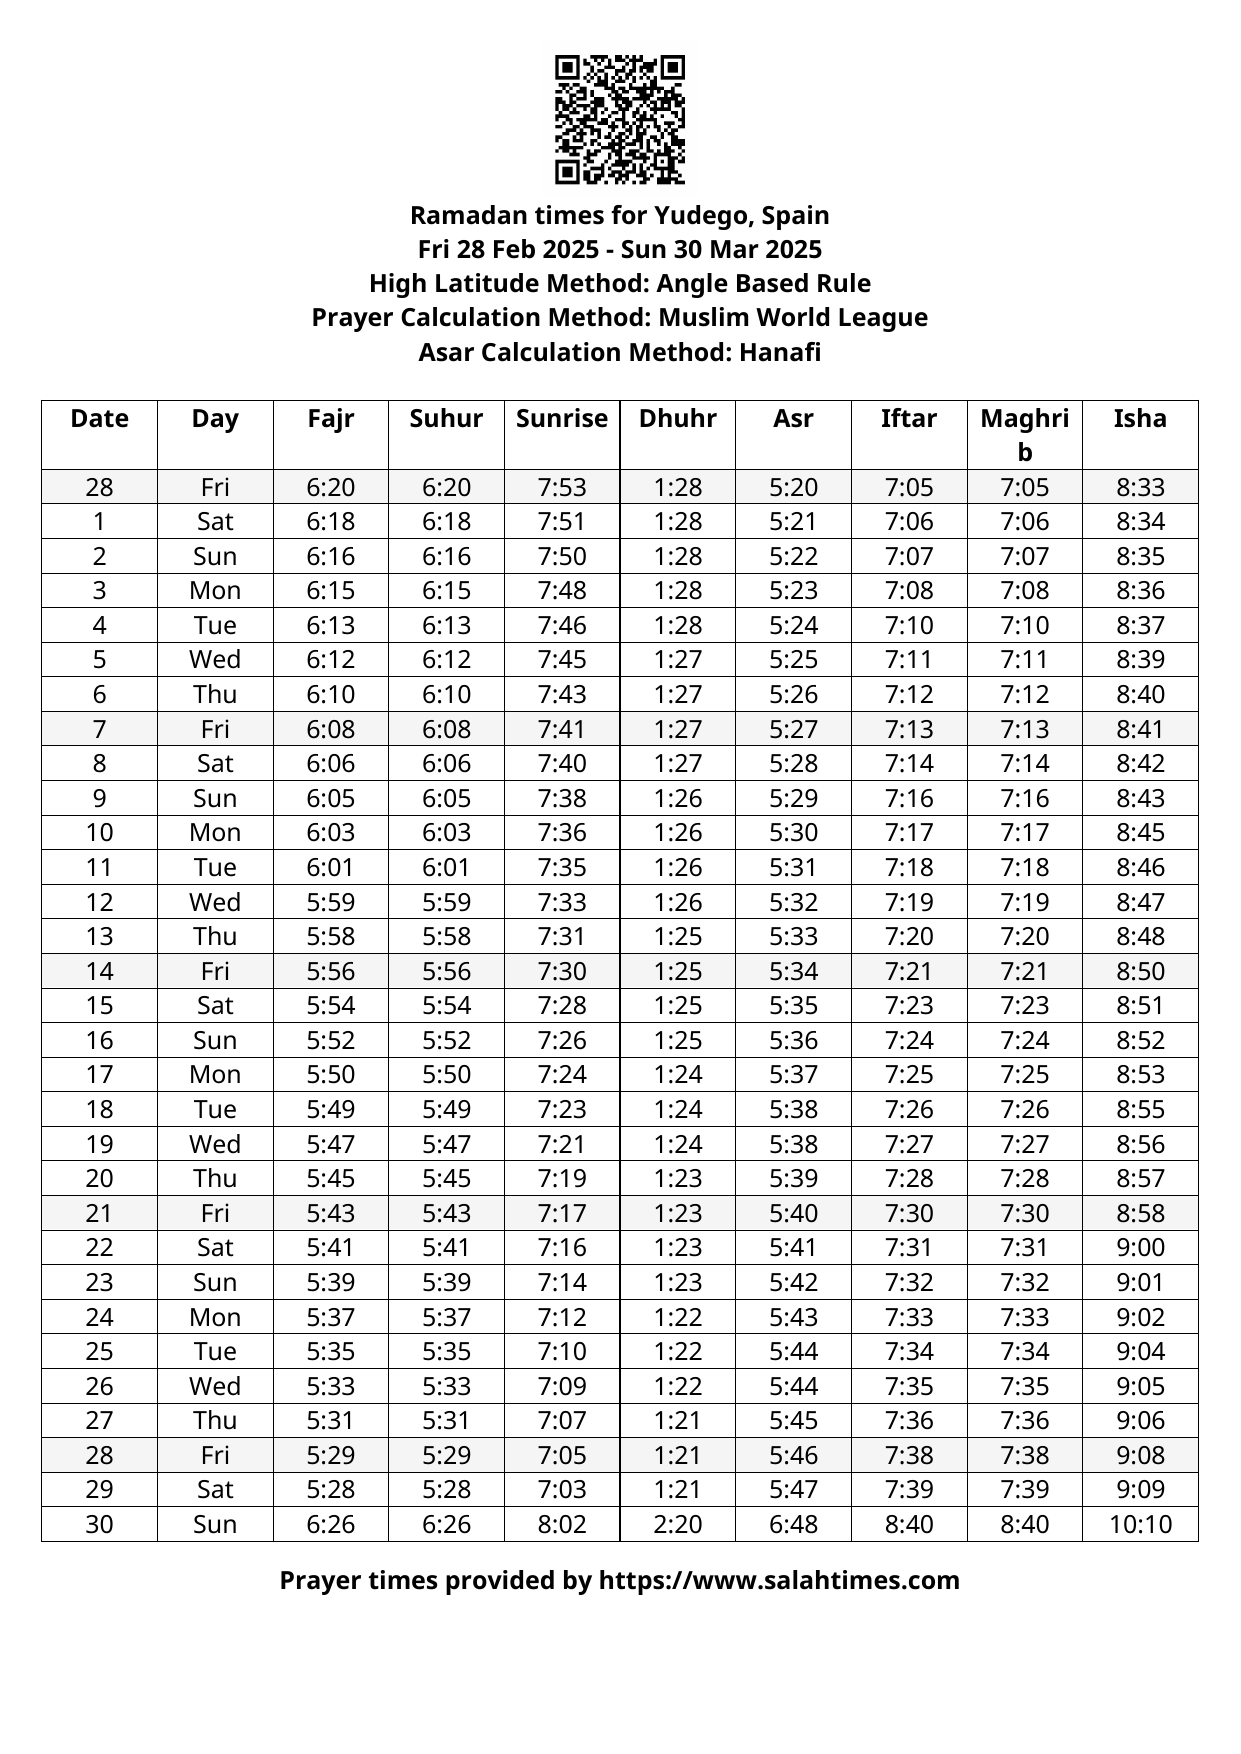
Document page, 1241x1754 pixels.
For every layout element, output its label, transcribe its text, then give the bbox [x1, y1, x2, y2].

table_cell 1:21 [621, 1404, 735, 1437]
table_header Suhur [389, 401, 504, 469]
table_cell 25 [42, 1334, 157, 1368]
table_cell 7:24 [852, 1023, 967, 1057]
table_cell 5:29 [736, 781, 851, 814]
table_cell 7:25 [852, 1058, 967, 1091]
table_cell 27 [42, 1404, 157, 1437]
table_cell 15 [42, 989, 157, 1022]
table_cell 5:41 [389, 1231, 504, 1264]
table_cell 9:05 [1083, 1369, 1198, 1402]
table_cell 6:10 [389, 677, 504, 711]
table_cell 9:04 [1083, 1334, 1198, 1368]
table_cell 1:27 [621, 643, 735, 676]
table_cell 10:10 [1083, 1507, 1198, 1541]
table_cell 1:24 [621, 1127, 735, 1160]
table_cell Thu [158, 1404, 273, 1437]
table_cell 7:33 [968, 1300, 1082, 1333]
table_header Maghrib [968, 401, 1082, 469]
table_cell 8:40 [968, 1507, 1082, 1541]
table_cell 7:14 [968, 746, 1082, 780]
table_cell 8:50 [1083, 954, 1198, 987]
table_cell 7:26 [505, 1023, 619, 1057]
table_cell 8:46 [1083, 850, 1198, 884]
table_cell Sat [158, 504, 273, 538]
table_cell 5:59 [274, 885, 388, 918]
table_cell 7:33 [852, 1300, 967, 1333]
table_cell 7:12 [505, 1300, 619, 1333]
table_cell 6:16 [389, 539, 504, 572]
table_header Dhuhr [621, 401, 735, 469]
table_cell 1:23 [621, 1161, 735, 1195]
table_cell 7:32 [968, 1265, 1082, 1299]
table_cell 7:25 [968, 1058, 1082, 1091]
table_cell 5:34 [736, 954, 851, 987]
table_cell 13 [42, 919, 157, 953]
table_cell 5:46 [736, 1438, 851, 1472]
table_cell 7:08 [852, 574, 967, 607]
table_cell 7:19 [968, 885, 1082, 918]
table_cell 1:25 [621, 989, 735, 1022]
table_cell 5:32 [736, 885, 851, 918]
table_cell Mon [158, 574, 273, 607]
table_cell 7:14 [505, 1265, 619, 1299]
table_cell 5:36 [736, 1023, 851, 1057]
table_cell 1:28 [621, 574, 735, 607]
table_cell Wed [158, 1127, 273, 1160]
table_cell 5:21 [736, 504, 851, 538]
table_cell 5:30 [736, 816, 851, 849]
table_cell 7:23 [852, 989, 967, 1022]
table_cell 5:39 [389, 1265, 504, 1299]
table_cell 7:14 [852, 746, 967, 780]
table_cell 5:31 [274, 1404, 388, 1437]
table_cell 1:27 [621, 677, 735, 711]
table_cell 6:01 [274, 850, 388, 884]
table_cell 6:08 [389, 712, 504, 745]
table_cell 7:31 [505, 919, 619, 953]
table_cell 6:48 [736, 1507, 851, 1541]
table_cell Thu [158, 919, 273, 953]
table_cell 1:26 [621, 885, 735, 918]
table_cell 18 [42, 1092, 157, 1126]
table_cell 5:52 [274, 1023, 388, 1057]
table_cell 8 [42, 746, 157, 780]
table_cell 28 [42, 470, 157, 503]
table_cell 5:23 [736, 574, 851, 607]
table_cell 2 [42, 539, 157, 572]
text Prayer times provided by https://www.salahtimes.com [42, 1563, 1198, 1597]
table_cell 7:38 [968, 1438, 1082, 1472]
table_cell Mon [158, 1300, 273, 1333]
table_cell 5:35 [389, 1334, 504, 1368]
table_cell 8:51 [1083, 989, 1198, 1022]
table_cell 5:37 [389, 1300, 504, 1333]
table_cell 5:58 [274, 919, 388, 953]
table_cell 7:40 [505, 746, 619, 780]
table_cell Tue [158, 608, 273, 642]
table_cell Sun [158, 1265, 273, 1299]
table_cell Fri [158, 712, 273, 745]
table_cell 5:33 [389, 1369, 504, 1402]
table_cell Fri [158, 1438, 273, 1472]
table_cell 7:27 [968, 1127, 1082, 1160]
table_cell 1:28 [621, 539, 735, 572]
table_cell 5:42 [736, 1265, 851, 1299]
table_cell 7:45 [505, 643, 619, 676]
table_cell 5:28 [736, 746, 851, 780]
table_cell 1:28 [621, 470, 735, 503]
table_cell 6:18 [389, 504, 504, 538]
table_cell 7:09 [505, 1369, 619, 1402]
table_cell Wed [158, 1369, 273, 1402]
table_cell Wed [158, 643, 273, 676]
table_cell 5:56 [389, 954, 504, 987]
table_cell Fri [158, 1196, 273, 1229]
table_cell 7:36 [505, 816, 619, 849]
table_cell 8:45 [1083, 816, 1198, 849]
table_cell Tue [158, 850, 273, 884]
table_cell 7:34 [852, 1334, 967, 1368]
table_cell 5:29 [389, 1438, 504, 1472]
table_cell 6:12 [389, 643, 504, 676]
table_cell 8:52 [1083, 1023, 1198, 1057]
table_cell 7:10 [852, 608, 967, 642]
table_header Date [42, 401, 157, 469]
table_cell 7:07 [505, 1404, 619, 1437]
table_cell Fri [158, 954, 273, 987]
table_cell 7:18 [852, 850, 967, 884]
table_cell 8:36 [1083, 574, 1198, 607]
table_cell 7:05 [852, 470, 967, 503]
table_cell 1:28 [621, 504, 735, 538]
table_cell 5:37 [736, 1058, 851, 1091]
table_cell 7:07 [968, 539, 1082, 572]
table_cell 5:54 [389, 989, 504, 1022]
table_cell 5:28 [389, 1473, 504, 1506]
table_cell 6:05 [274, 781, 388, 814]
table_cell Tue [158, 1334, 273, 1368]
table_cell 8:40 [852, 1507, 967, 1541]
table_cell 5:44 [736, 1369, 851, 1402]
table_cell 7:23 [968, 989, 1082, 1022]
table_header Asr [736, 401, 851, 469]
table_cell 12 [42, 885, 157, 918]
table_cell 5:24 [736, 608, 851, 642]
table_cell 7:17 [505, 1196, 619, 1229]
table_cell 7:31 [852, 1231, 967, 1264]
table_cell 1:26 [621, 850, 735, 884]
table_cell 5:37 [274, 1300, 388, 1333]
table_cell 1:27 [621, 746, 735, 780]
table_cell 1:28 [621, 608, 735, 642]
table_cell 6:18 [274, 504, 388, 538]
table_cell 16 [42, 1023, 157, 1057]
table_cell 5:41 [736, 1231, 851, 1264]
table_cell 5:20 [736, 470, 851, 503]
table_cell 6:26 [274, 1507, 388, 1541]
table_cell 7:28 [852, 1161, 967, 1195]
table_cell 8:37 [1083, 608, 1198, 642]
table_cell 5:59 [389, 885, 504, 918]
table_cell 6:05 [389, 781, 504, 814]
table_cell 7:05 [505, 1438, 619, 1472]
table_cell 1:24 [621, 1092, 735, 1126]
table_cell 7:11 [968, 643, 1082, 676]
table_cell Thu [158, 1161, 273, 1195]
table_cell 6:08 [274, 712, 388, 745]
table_cell 7:51 [505, 504, 619, 538]
table_cell 6:03 [389, 816, 504, 849]
table_cell 11 [42, 850, 157, 884]
table_cell 7:53 [505, 470, 619, 503]
table_cell 8:43 [1083, 781, 1198, 814]
table_cell 3 [42, 574, 157, 607]
table_cell 1:25 [621, 954, 735, 987]
table_cell 5:54 [274, 989, 388, 1022]
table_cell 5:35 [274, 1334, 388, 1368]
table_cell 5 [42, 643, 157, 676]
table_header Sunrise [505, 401, 619, 469]
table_header Day [158, 401, 273, 469]
table_cell 7:41 [505, 712, 619, 745]
table_cell 7:31 [968, 1231, 1082, 1264]
table_cell 7:16 [852, 781, 967, 814]
table_cell 5:45 [389, 1161, 504, 1195]
table_cell 5:35 [736, 989, 851, 1022]
table_cell 8:53 [1083, 1058, 1198, 1091]
table_cell 5:22 [736, 539, 851, 572]
table_cell 8:35 [1083, 539, 1198, 572]
table_cell 7:11 [852, 643, 967, 676]
table_cell 8:33 [1083, 470, 1198, 503]
table_cell 6:26 [389, 1507, 504, 1541]
table_cell 1:25 [621, 919, 735, 953]
table_cell 7:17 [852, 816, 967, 849]
table_cell 5:58 [389, 919, 504, 953]
table_cell Wed [158, 885, 273, 918]
table_cell 29 [42, 1473, 157, 1506]
table_cell 6:03 [274, 816, 388, 849]
table_cell Sat [158, 989, 273, 1022]
table_cell 1:27 [621, 712, 735, 745]
table_cell 7:05 [968, 470, 1082, 503]
table_cell 5:29 [274, 1438, 388, 1472]
table_cell 7:35 [505, 850, 619, 884]
table_cell 7:16 [968, 781, 1082, 814]
table_cell Sun [158, 781, 273, 814]
table_cell 7:07 [852, 539, 967, 572]
table_cell 1:22 [621, 1369, 735, 1402]
table_cell 7:30 [968, 1196, 1082, 1229]
table_cell 30 [42, 1507, 157, 1541]
table_cell 1:23 [621, 1196, 735, 1229]
table_cell 24 [42, 1300, 157, 1333]
table_cell 7:03 [505, 1473, 619, 1506]
table_cell 5:38 [736, 1092, 851, 1126]
table_cell Mon [158, 1058, 273, 1091]
table_cell 8:41 [1083, 712, 1198, 745]
table_cell 17 [42, 1058, 157, 1091]
picture [542, 41, 699, 198]
table_cell 5:50 [389, 1058, 504, 1091]
table_cell 5:31 [389, 1404, 504, 1437]
table_cell 7:12 [852, 677, 967, 711]
table_cell 7:46 [505, 608, 619, 642]
table_cell 7:17 [968, 816, 1082, 849]
table_cell 7:19 [852, 885, 967, 918]
table_cell 5:38 [736, 1127, 851, 1160]
table_cell 6:20 [389, 470, 504, 503]
table_cell 7:21 [852, 954, 967, 987]
table_cell 4 [42, 608, 157, 642]
table_cell 7:12 [968, 677, 1082, 711]
table_cell 5:49 [274, 1092, 388, 1126]
table_cell 2:20 [621, 1507, 735, 1541]
table_cell 23 [42, 1265, 157, 1299]
table_cell 6:15 [274, 574, 388, 607]
table_cell Tue [158, 1092, 273, 1126]
table_cell 7:50 [505, 539, 619, 572]
table_cell 1:26 [621, 781, 735, 814]
table_cell 9 [42, 781, 157, 814]
table_cell 7:32 [852, 1265, 967, 1299]
table_cell 6 [42, 677, 157, 711]
table_cell 7:30 [852, 1196, 967, 1229]
table_cell 5:43 [389, 1196, 504, 1229]
table_cell 7:23 [505, 1092, 619, 1126]
table_cell 7:13 [968, 712, 1082, 745]
table_cell 7:21 [505, 1127, 619, 1160]
table_cell 1:26 [621, 816, 735, 849]
table_cell 7:30 [505, 954, 619, 987]
table_cell 5:47 [389, 1127, 504, 1160]
table_cell 8:40 [1083, 677, 1198, 711]
table_cell 7:10 [505, 1334, 619, 1368]
table_cell 5:49 [389, 1092, 504, 1126]
table_cell 6:16 [274, 539, 388, 572]
table_cell 5:45 [736, 1404, 851, 1437]
table_cell 7:43 [505, 677, 619, 711]
table_cell 6:13 [274, 608, 388, 642]
text High Latitude Method: Angle Based Rule [42, 266, 1198, 300]
table_cell 9:06 [1083, 1404, 1198, 1437]
table_cell Fri [158, 470, 273, 503]
table_cell 20 [42, 1161, 157, 1195]
table_cell 6:15 [389, 574, 504, 607]
table_cell 21 [42, 1196, 157, 1229]
text Asar Calculation Method: Hanafi [42, 334, 1198, 368]
table_cell 7:33 [505, 885, 619, 918]
table_cell 5:31 [736, 850, 851, 884]
table_cell 5:52 [389, 1023, 504, 1057]
table_cell 5:43 [274, 1196, 388, 1229]
table_cell 1:21 [621, 1473, 735, 1506]
table_header Iftar [852, 401, 967, 469]
table_cell 7:36 [968, 1404, 1082, 1437]
table_cell 5:44 [736, 1334, 851, 1368]
table_cell 8:55 [1083, 1092, 1198, 1126]
table_cell 5:33 [274, 1369, 388, 1402]
table_cell 7:38 [505, 781, 619, 814]
table_cell Sat [158, 1473, 273, 1506]
table_cell 7:16 [505, 1231, 619, 1264]
table_cell 28 [42, 1438, 157, 1472]
table_cell 9:00 [1083, 1231, 1198, 1264]
text Prayer Calculation Method: Muslim World League [42, 300, 1198, 334]
table_cell 7:24 [968, 1023, 1082, 1057]
table_cell 8:34 [1083, 504, 1198, 538]
table_cell Sat [158, 1231, 273, 1264]
table_cell 7:35 [968, 1369, 1082, 1402]
table_cell 7:48 [505, 574, 619, 607]
table_header Fajr [274, 401, 388, 469]
table_cell 7:28 [505, 989, 619, 1022]
table_cell 7:34 [968, 1334, 1082, 1368]
table_cell Sun [158, 1507, 273, 1541]
table_cell 7:18 [968, 850, 1082, 884]
table_cell 7:20 [968, 919, 1082, 953]
table_cell Mon [158, 816, 273, 849]
table_cell 8:42 [1083, 746, 1198, 780]
table_cell 7:39 [968, 1473, 1082, 1506]
table_cell Sun [158, 1023, 273, 1057]
table_cell 6:12 [274, 643, 388, 676]
table_cell 5:47 [736, 1473, 851, 1506]
table_cell 6:10 [274, 677, 388, 711]
table_cell 7 [42, 712, 157, 745]
table_cell 7:26 [852, 1092, 967, 1126]
table_cell 7:21 [968, 954, 1082, 987]
table_cell 9:02 [1083, 1300, 1198, 1333]
table_cell 7:35 [852, 1369, 967, 1402]
table_cell 7:08 [968, 574, 1082, 607]
table_cell 6:13 [389, 608, 504, 642]
table_cell 8:57 [1083, 1161, 1198, 1195]
table_header Isha [1083, 401, 1198, 469]
table_cell 7:28 [968, 1161, 1082, 1195]
table_cell 7:39 [852, 1473, 967, 1506]
table_cell 5:50 [274, 1058, 388, 1091]
table_cell 5:45 [274, 1161, 388, 1195]
table_cell 7:13 [852, 712, 967, 745]
table_cell 7:20 [852, 919, 967, 953]
table_cell 7:06 [852, 504, 967, 538]
table_cell 5:27 [736, 712, 851, 745]
table_cell 5:41 [274, 1231, 388, 1264]
table_cell 1:22 [621, 1334, 735, 1368]
table_cell 7:38 [852, 1438, 967, 1472]
table_cell 26 [42, 1369, 157, 1402]
table_cell 1 [42, 504, 157, 538]
table_cell 5:39 [274, 1265, 388, 1299]
table_cell 1:25 [621, 1023, 735, 1057]
table_cell 5:33 [736, 919, 851, 953]
table_cell Sun [158, 539, 273, 572]
table_cell 14 [42, 954, 157, 987]
table_cell 7:19 [505, 1161, 619, 1195]
table_cell 7:10 [968, 608, 1082, 642]
table_cell 9:09 [1083, 1473, 1198, 1506]
table_cell 5:39 [736, 1161, 851, 1195]
table_cell Sat [158, 746, 273, 780]
table_cell 6:20 [274, 470, 388, 503]
table_cell 5:43 [736, 1300, 851, 1333]
table_cell 8:56 [1083, 1127, 1198, 1160]
table_cell 8:58 [1083, 1196, 1198, 1229]
table_cell 7:26 [968, 1092, 1082, 1126]
table_cell 10 [42, 816, 157, 849]
table_cell 7:27 [852, 1127, 967, 1160]
table_cell 1:21 [621, 1438, 735, 1472]
table_cell 22 [42, 1231, 157, 1264]
table_cell 8:48 [1083, 919, 1198, 953]
table_cell 19 [42, 1127, 157, 1160]
table_cell 5:28 [274, 1473, 388, 1506]
table_cell Thu [158, 677, 273, 711]
table_cell 1:24 [621, 1058, 735, 1091]
table_cell 7:06 [968, 504, 1082, 538]
table_cell 7:24 [505, 1058, 619, 1091]
table_cell 5:47 [274, 1127, 388, 1160]
table_cell 6:06 [389, 746, 504, 780]
table_cell 1:23 [621, 1265, 735, 1299]
text Ramadan times for Yudego, Spain [42, 198, 1198, 232]
table_cell 1:22 [621, 1300, 735, 1333]
table_cell 8:47 [1083, 885, 1198, 918]
table_cell 6:01 [389, 850, 504, 884]
table_cell 1:23 [621, 1231, 735, 1264]
table_cell 7:36 [852, 1404, 967, 1437]
table_cell 5:56 [274, 954, 388, 987]
table_cell 8:02 [505, 1507, 619, 1541]
table_cell 9:01 [1083, 1265, 1198, 1299]
table_cell 6:06 [274, 746, 388, 780]
table_cell 8:39 [1083, 643, 1198, 676]
text Fri 28 Feb 2025 - Sun 30 Mar 2025 [42, 232, 1198, 266]
table_cell 9:08 [1083, 1438, 1198, 1472]
table_cell 5:40 [736, 1196, 851, 1229]
table_cell 5:26 [736, 677, 851, 711]
table_cell 5:25 [736, 643, 851, 676]
